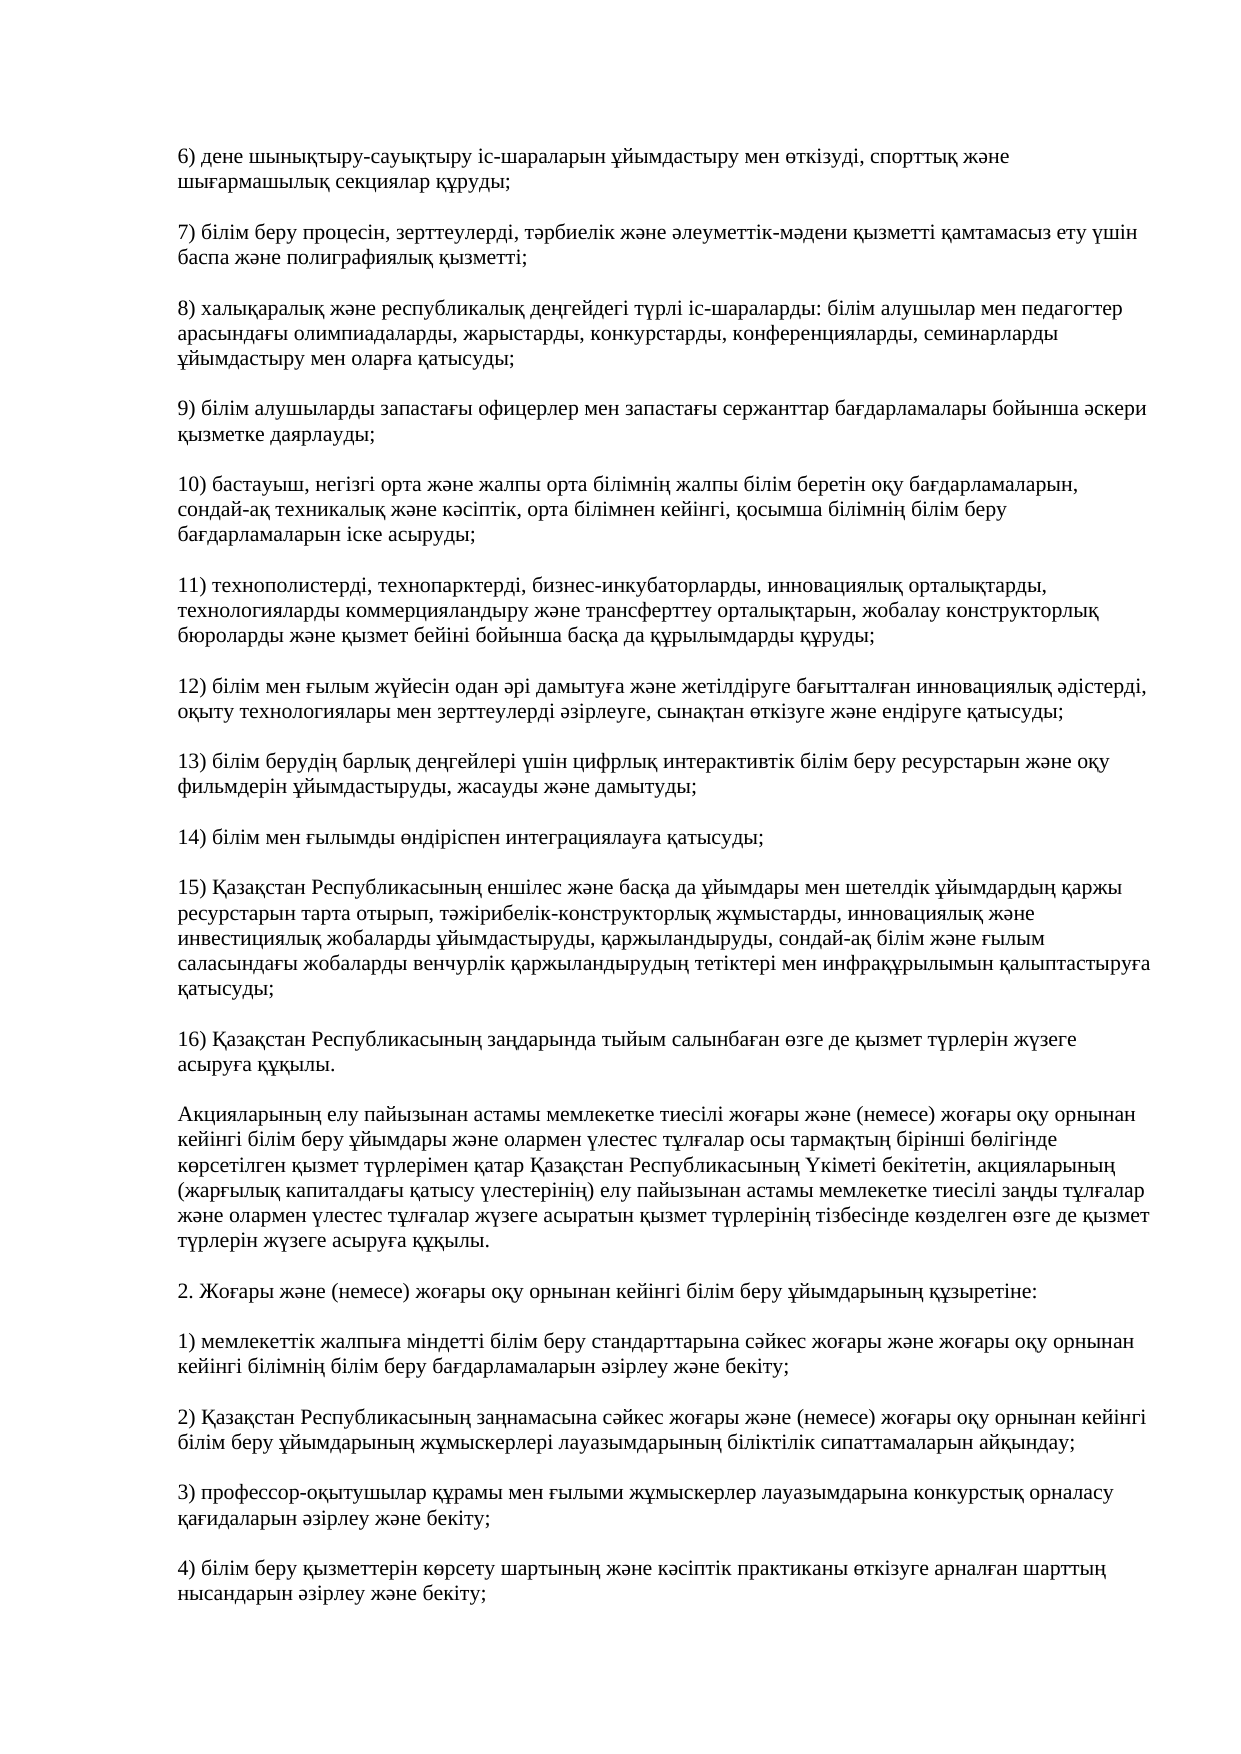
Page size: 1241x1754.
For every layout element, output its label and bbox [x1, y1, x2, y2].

text [177, 118, 1152, 1631]
